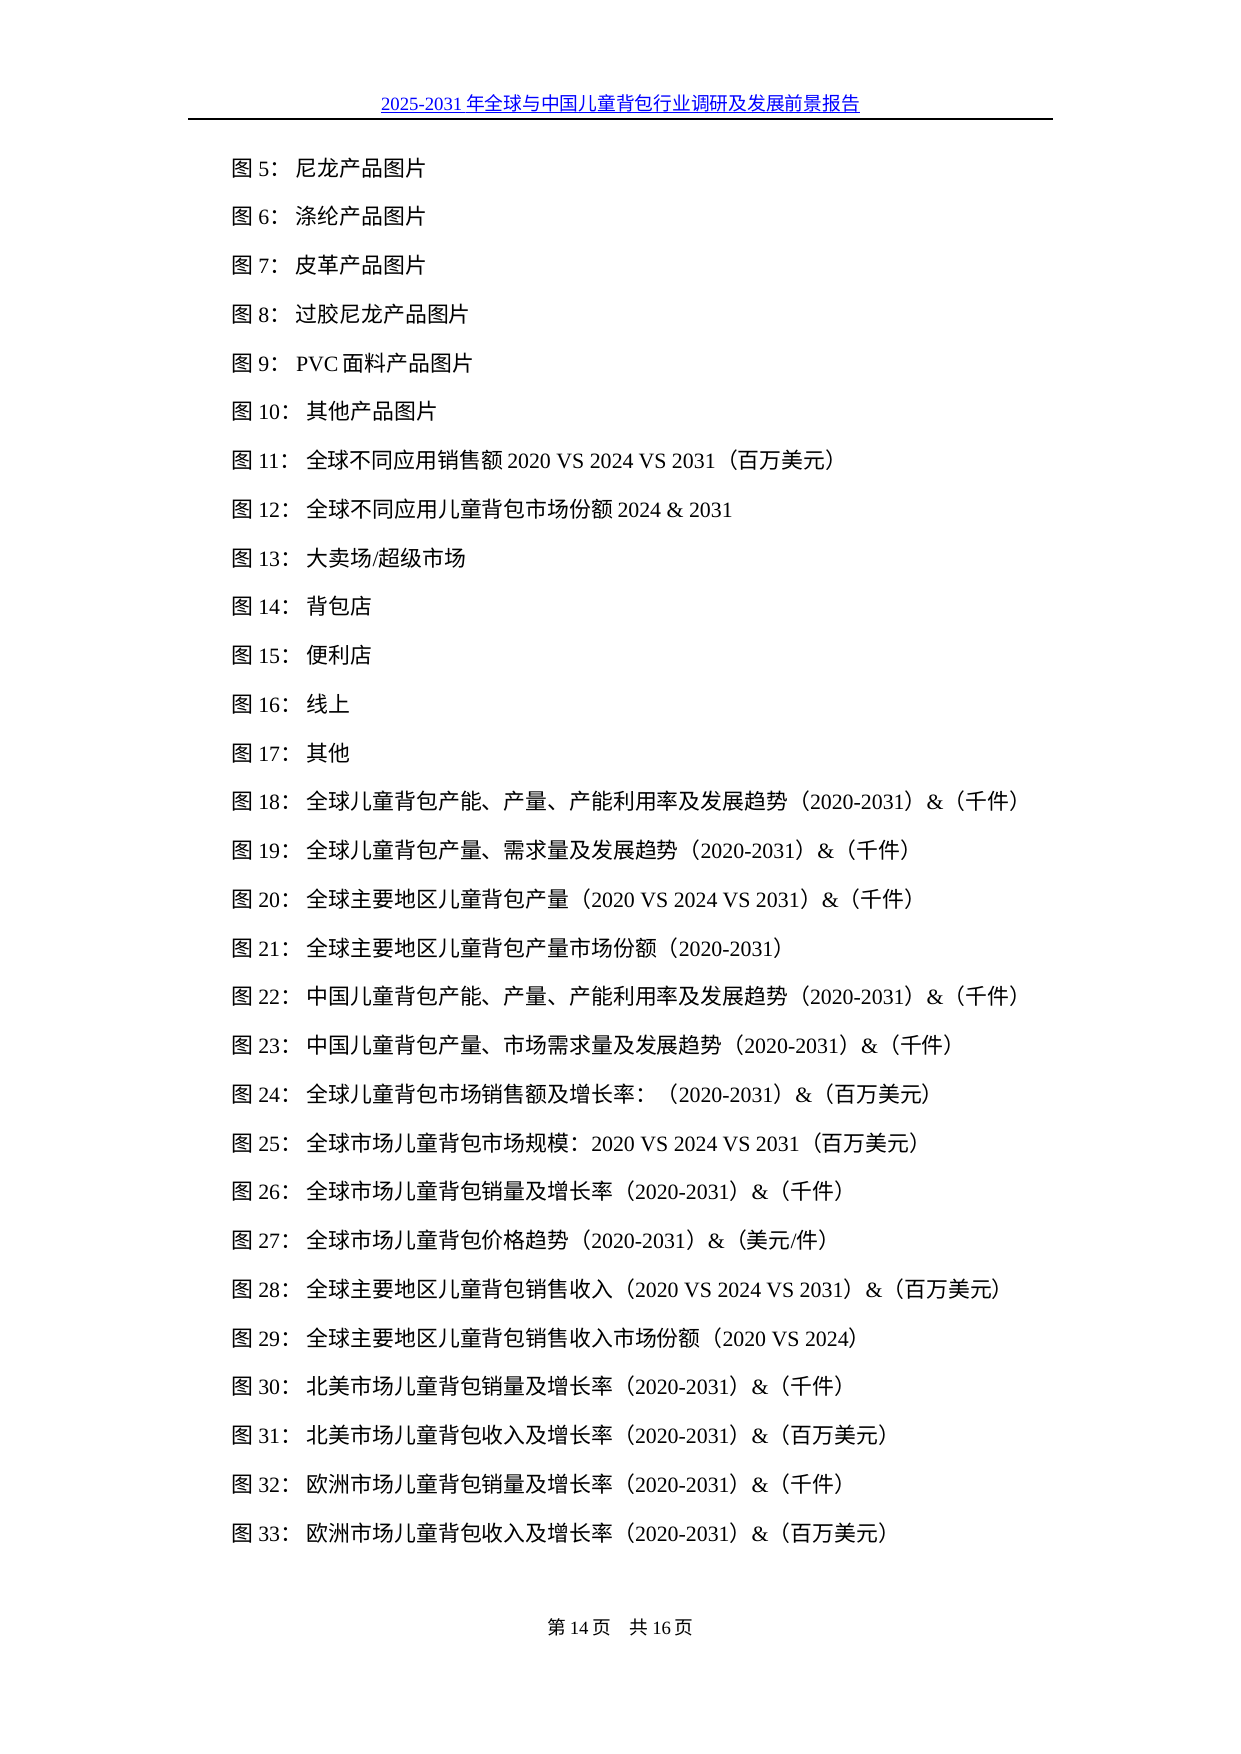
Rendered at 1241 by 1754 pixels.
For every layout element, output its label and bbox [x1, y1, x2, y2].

text [187, 150, 1053, 1548]
